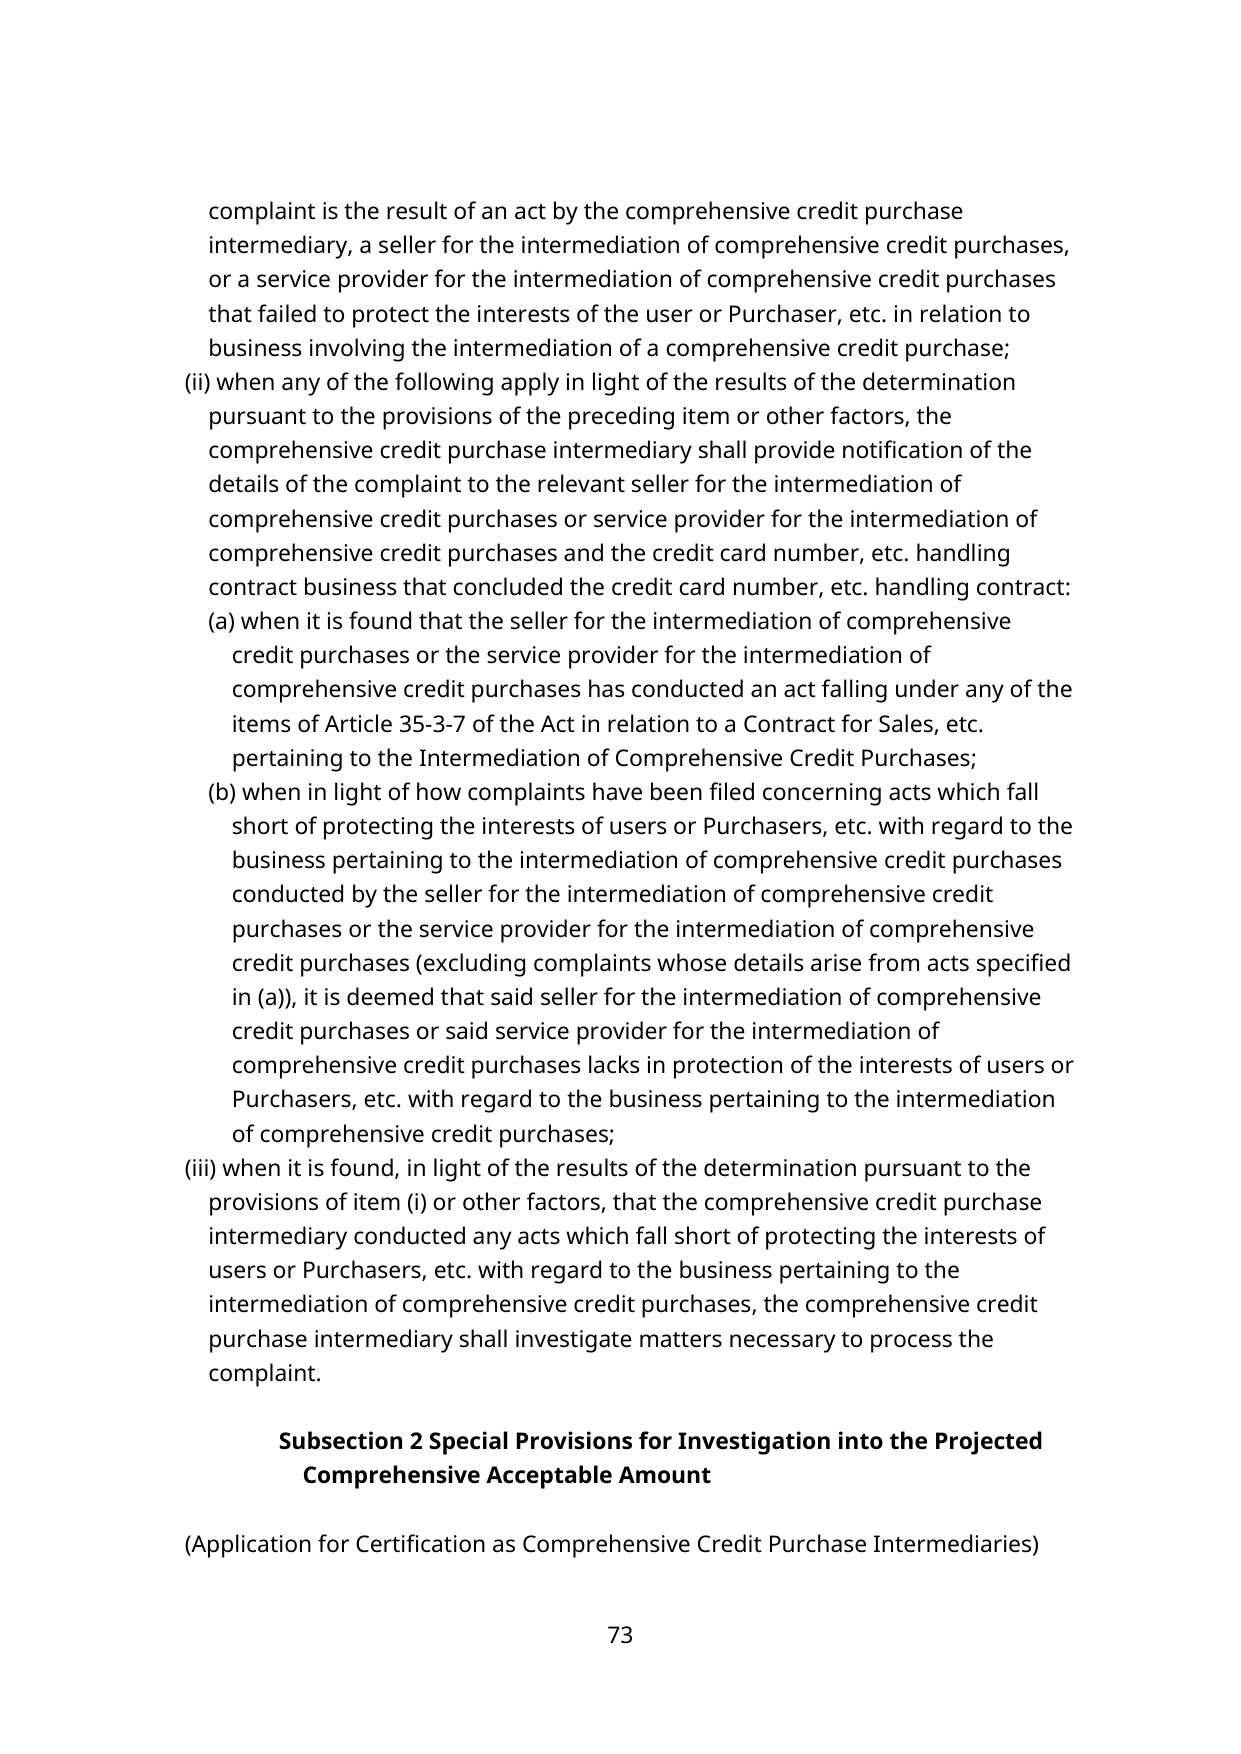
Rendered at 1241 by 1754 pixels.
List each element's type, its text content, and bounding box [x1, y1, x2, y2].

text (a) when it is found that the seller for the intermediation of comprehensive credit purchases or the service provider for the intermediation of comprehensive credit purchases has conducted an act falling under any of the items of Article 35-3-7 of the Act in relation to a Contract for Sales, etc. pertaining to the Intermediation of Comprehensive Credit Purchases; [207, 604, 1079, 774]
text (b) when in light of how complaints have been filed concerning acts which fall short of protecting the interests of users or Purchasers, etc. with regard to the business pertaining to the intermediation of comprehensive credit purchases conducted by the seller for the intermediation of comprehensive credit purchases or the service provider for the intermediation of comprehensive credit purchases (excluding complaints whose details arise from acts specified in (a)), it is deemed that said seller for the intermediation of comprehensive credit purchases or said service provider for the intermediation of comprehensive credit purchases lacks in protection of the interests of users or Purchasers, etc. with regard to the business pertaining to the intermediation of comprehensive credit purchases; [207, 774, 1079, 1150]
text (iii) when it is found, in light of the results of the determination pursuant to the provisions of item (i) or other factors, that the comprehensive credit purchase intermediary conducted any acts which fall short of protecting the interests of users or Purchasers, etc. with regard to the business pertaining to the intermediation of comprehensive credit purchases, the comprehensive credit purchase intermediary shall investigate matters necessary to process the complaint. [184, 1150, 1079, 1389]
text Subsection 2 Special Provisions for Investigation into the Projected Comprehensive Acceptable Amount [276, 1424, 1079, 1492]
text (ii) when any of the following apply in light of the results of the determination pursuant to the provisions of the preceding item or other factors, the comprehensive credit purchase intermediary shall provide notification of the details of the complaint to the relevant seller for the intermediation of comprehensive credit purchases or service provider for the intermediation of comprehensive credit purchases and the credit card number, etc. handling contract business that concluded the credit card number, etc. handling contract: [184, 364, 1079, 604]
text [184, 194, 1079, 364]
text (Application for Certification as Comprehensive Credit Purchase Intermediaries) [184, 1526, 1079, 1560]
